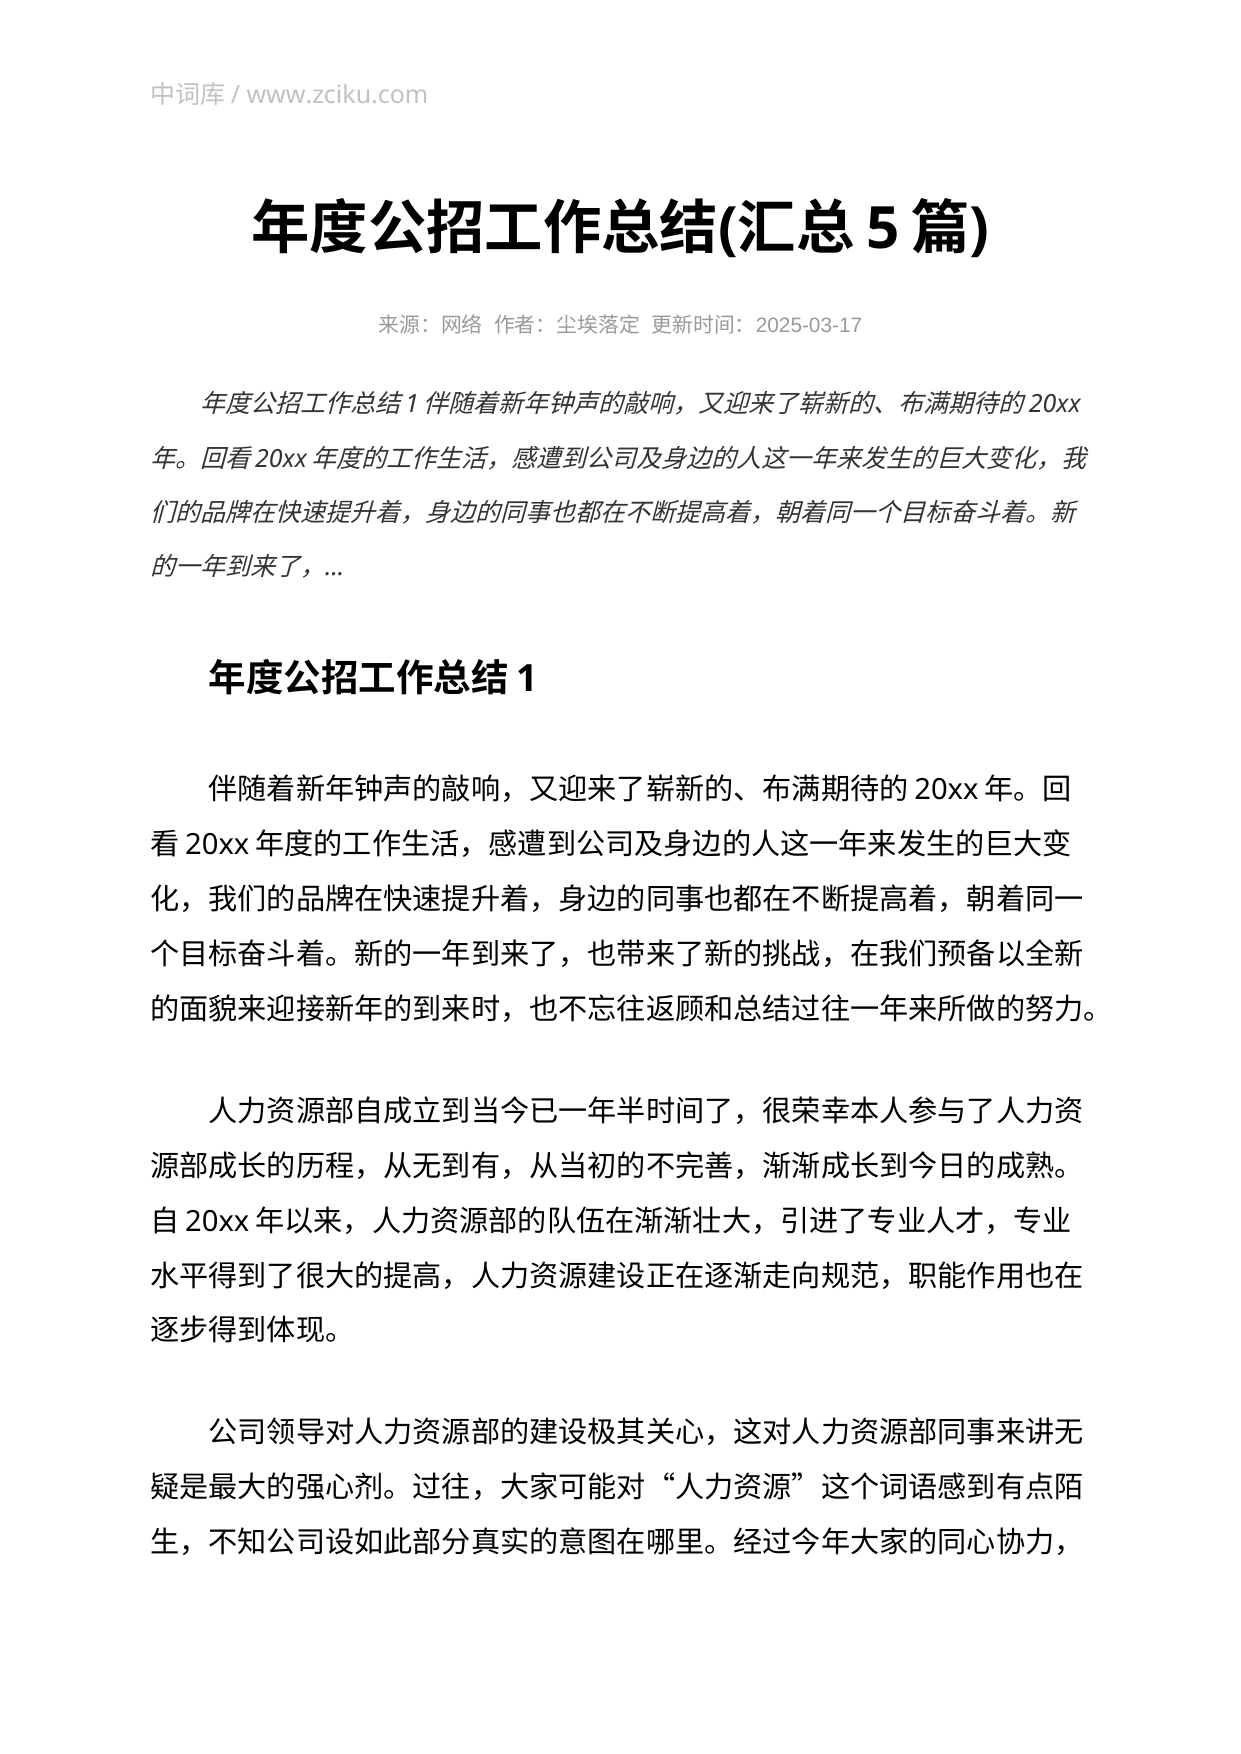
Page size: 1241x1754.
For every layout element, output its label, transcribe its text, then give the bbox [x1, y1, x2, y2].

text 来源：网络 作者：尘埃落定 更新时间：2025-03-17 [150, 313, 1090, 337]
text 人力资源部自成立到当今已一年半时间了，很荣幸本人参与了人力资源部成长的历程，从无到有，从当初的不完善，渐渐成长到今日的成熟。自20xx年以来，人力资源部的队伍在渐渐壮大，引进了专业人才，专业水平得到了很大的提高，人力资源建设正在逐渐走向规范，职能作用也在逐步得到体现。 [150, 1087, 1090, 1349]
text 年度公招工作总结1 [150, 648, 1090, 703]
subtitle 年度公招工作总结(汇总5篇) [150, 181, 1090, 266]
text 年度公招工作总结1伴随着新年钟声的敲响，又迎来了崭新的、布满期待的20xx年。回看20xx年度的工作生活，感遭到公司及身边的人这一年来发生的巨大变化，我们的品牌在快速提升着，身边的同事也都在不断提高着，朝着同一个目标奋斗着。新的一年到来了，... [150, 384, 1090, 583]
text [150, 1409, 1090, 1561]
text 伴随着新年钟声的敲响，又迎来了崭新的、布满期待的20xx年。回看20xx年度的工作生活，感遭到公司及身边的人这一年来发生的巨大变化，我们的品牌在快速提升着，身边的同事也都在不断提高着，朝着同一个目标奋斗着。新的一年到来了，也带来了新的挑战，在我们预备以全新的面貌来迎接新年的到来时，也不忘往返顾和总结过往一年来所做的努力。 [150, 766, 1090, 1028]
